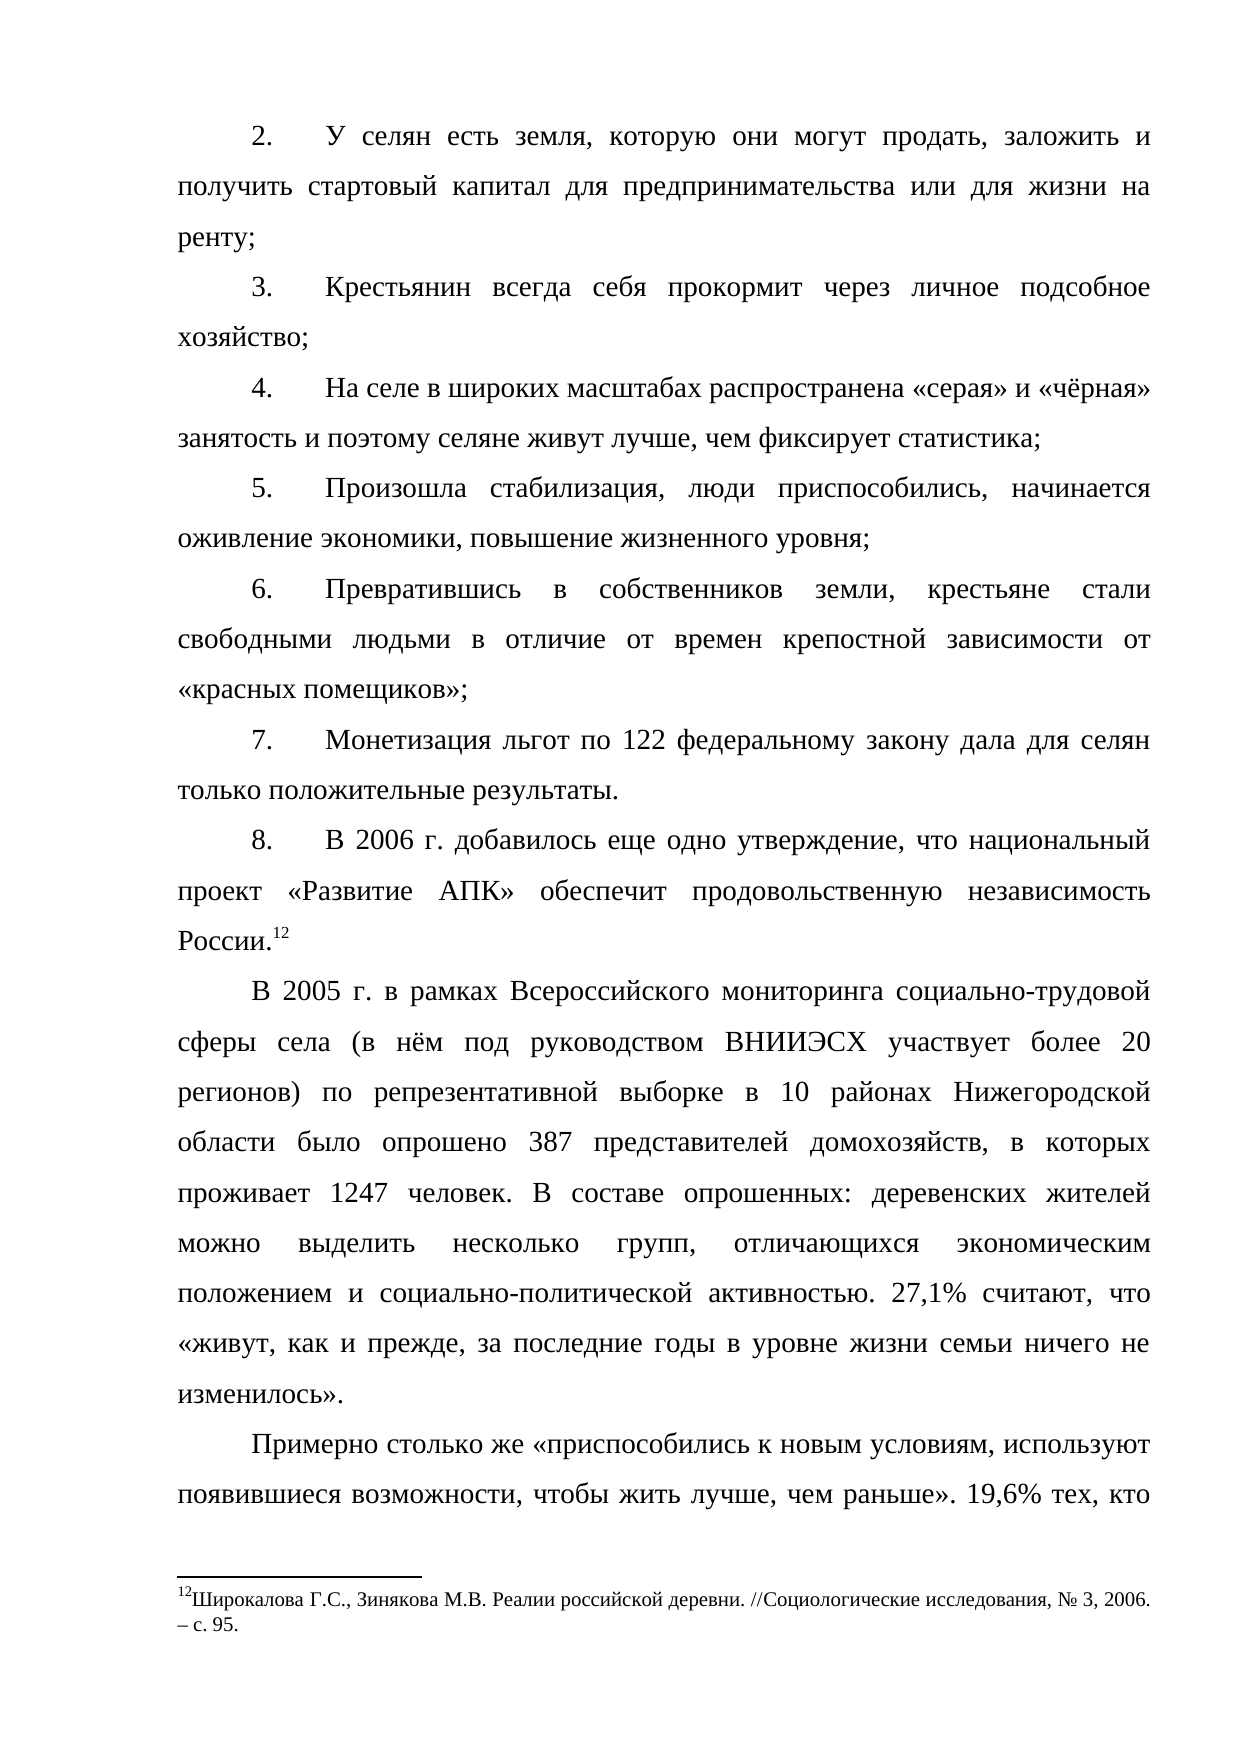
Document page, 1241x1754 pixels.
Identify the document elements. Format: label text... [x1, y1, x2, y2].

list Превратившись в собственников земли, крестьяне стали свободными людьми в отличие от времен крепостной зависимости от «красных помещиков»; [177, 571, 1152, 705]
list На селе в широких масштабах распространена «серая» и «чёрная» занятость и поэтому селяне живут лучше, чем фиксирует статистика; [177, 370, 1152, 453]
list Крестьянин всегда себя прокормит через личное подсобное хозяйство; [177, 269, 1152, 353]
list В 2006 г. добавилось еще одно утверждение, что национальный проект «Развитие АПК» обеспечит продовольственную независимость России. [177, 822, 1152, 957]
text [177, 1426, 1152, 1510]
list Произошла стабилизация, люди приспособились, начинается оживление экономики, повышение жизненного уровня; [177, 470, 1152, 554]
list Монетизация льгот по 122 федеральному закону дала для селян только положительные результаты. [177, 722, 1152, 806]
list У селян есть земля, которую они могут продать, заложить и получить стартовый капитал для предпринимательства или для жизни на ренту; [177, 118, 1152, 252]
text В 2005 г. в рамках Всероссийского мониторинга социально-трудовой сферы села (в нём под руководством ВНИИЭСХ участвует более 20 регионов) по репрезентативной выборке в 10 районах Нижегородской области было опрошено 387 представителей домохозяйств, в которых проживает 1247 человек. В составе опрошенных: деревенских жителей можно выделить несколько групп, отличающихся экономическим положением и социально-политической активностью. 27,1% считают, что «живут, как и прежде, за последние годы в уровне жизни семьи ничего не изменилось». [177, 973, 1152, 1409]
